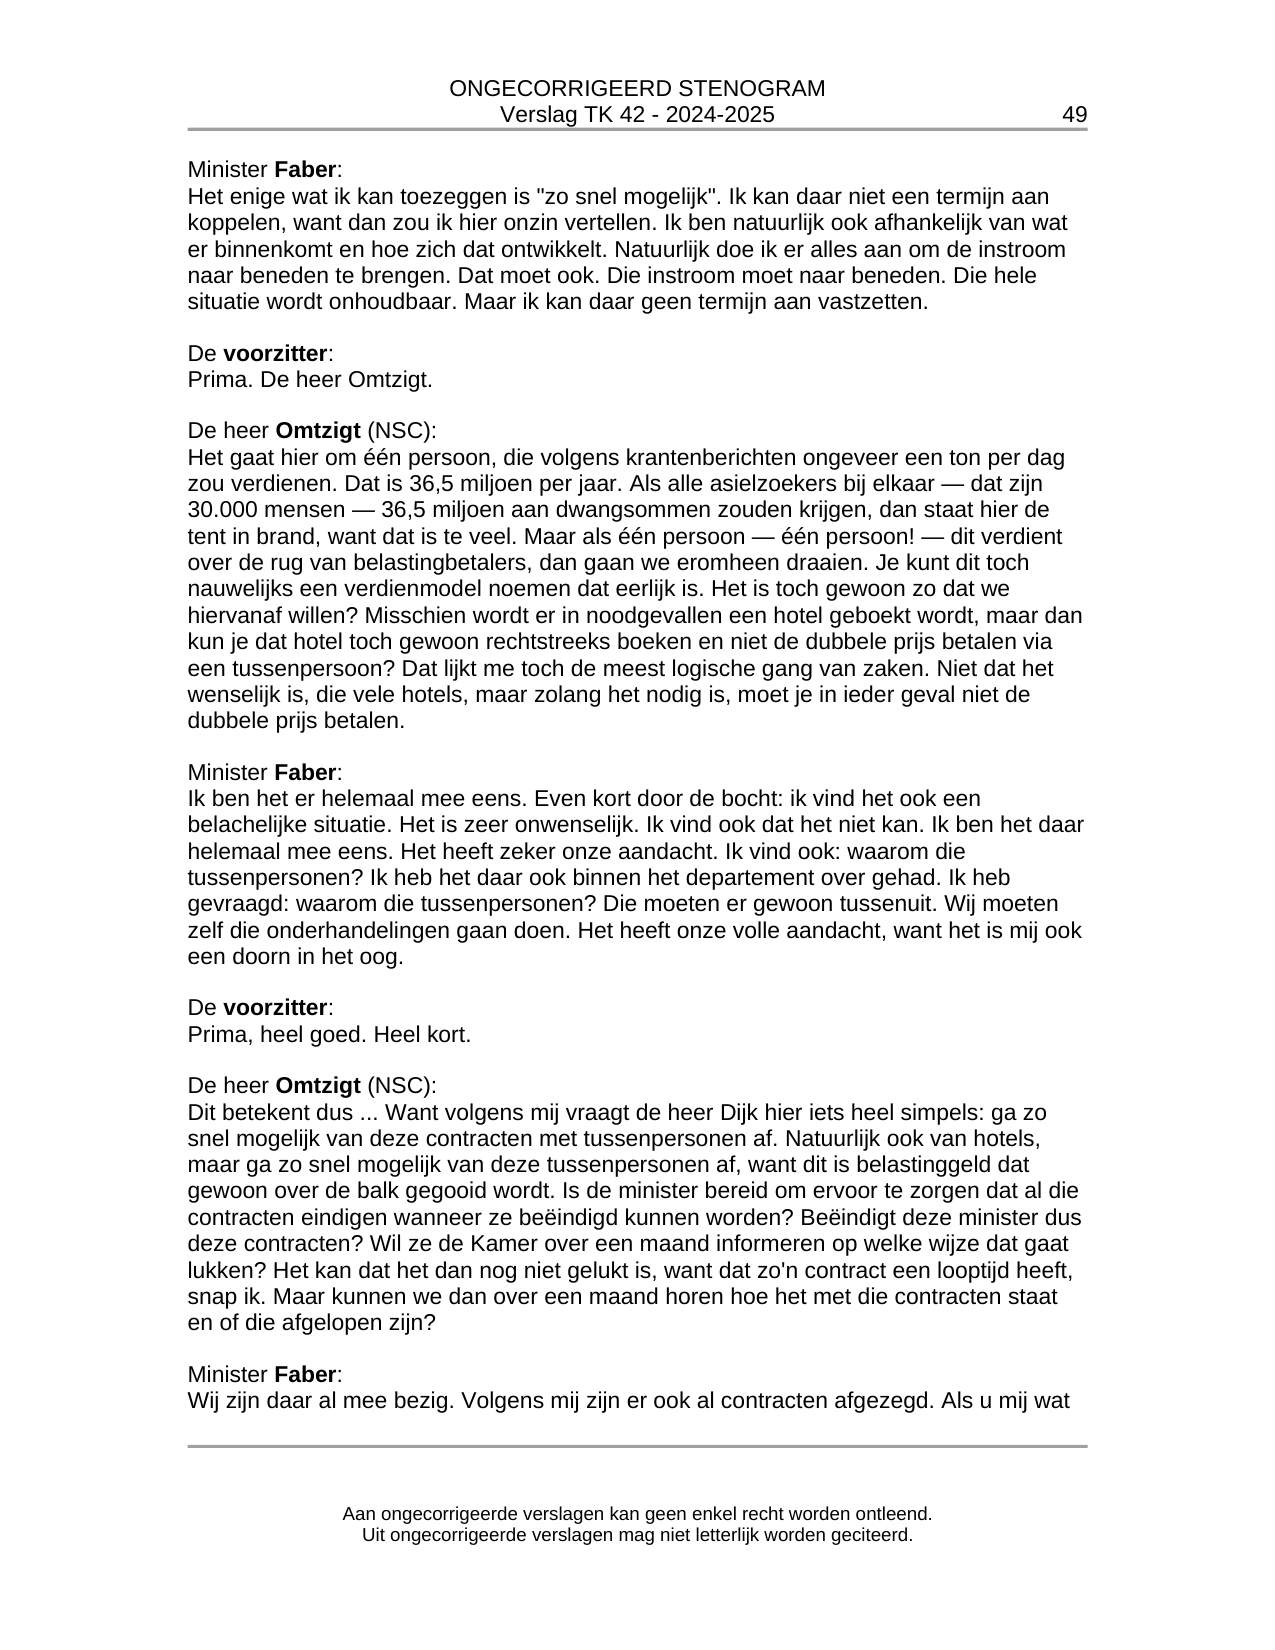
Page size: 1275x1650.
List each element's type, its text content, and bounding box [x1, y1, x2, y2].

text De voorzitter: Prima, heel goed. Heel kort. [187, 994, 1087, 1047]
text Minister Faber: Ik ben het er helemaal mee eens. Even kort door de bocht: ik vind het ook een belachelijke situatie. Het is zeer onwenselijk. Ik vind ook dat het niet kan. Ik ben het daar helemaal mee eens. Het heeft zeker onze aandacht. Ik vind ook: waarom die tussenpersonen? Ik heb het daar ook binnen het departement over gehad. Ik heb gevraagd: waarom die tussenpersonen? Die moeten er gewoon tussenuit. Wij moeten zelf die onderhandelingen gaan doen. Het heeft onze volle aandacht, want het is mij ook een doorn in het oog. [187, 758, 1087, 969]
text De heer Omtzigt (NSC): Dit betekent dus ... Want volgens mij vraagt de heer Dijk hier iets heel simpels: ga zo snel mogelijk van deze contracten met tussenpersonen af. Natuurlijk ook van hotels, maar ga zo snel mogelijk van deze tussenpersonen af, want dit is belastinggeld dat gewoon over de balk gegooid wordt. Is de minister bereid om ervoor te zorgen dat al die contracten eindigen wanneer ze beëindigd kunnen worden? Beëindigt deze minister dus deze contracten? Wil ze de Kamer over een maand informeren op welke wijze dat gaat lukken? Het kan dat het dan nog niet gelukt is, want dat zo'n contract een looptijd heeft, snap ik. Maar kunnen we dan over een maand horen hoe het met die contracten staat en of die afgelopen zijn? [187, 1072, 1087, 1336]
text De voorzitter: Prima. De heer Omtzigt. [187, 339, 1087, 392]
text De heer Omtzigt (NSC): Het gaat hier om één persoon, die volgens krantenberichten ongeveer een ton per dag zou verdienen. Dat is 36,5 miljoen per jaar. Als alle asielzoekers bij elkaar — dat zijn 30.000 mensen — 36,5 miljoen aan dwangsommen zouden krijgen, dan staat hier de tent in brand, want dat is te veel. Maar als één persoon — één persoon! — dit verdient over de rug van belastingbetalers, dan gaan we eromheen draaien. Je kunt dit toch nauwelijks een verdienmodel noemen dat eerlijk is. Het is toch gewoon zo dat we hiervanaf willen? Misschien wordt er in noodgevallen een hotel geboekt wordt, maar dan kun je dat hotel toch gewoon rechtstreeks boeken en niet de dubbele prijs betalen via een tussenpersoon? Dat lijkt me toch de meest logische gang van zaken. Niet dat het wenselijk is, die vele hotels, maar zolang het nodig is, moet je in ieder geval niet de dubbele prijs betalen. [187, 417, 1087, 733]
text Minister Faber: Het enige wat ik kan toezeggen is "zo snel mogelijk". Ik kan daar niet een termijn aan koppelen, want dan zou ik hier onzin vertellen. Ik ben natuurlijk ook afhankelijk van wat er binnenkomt en hoe zich dat ontwikkelt. Natuurlijk doe ik er alles aan om de instroom naar beneden te brengen. Dat moet ook. Die instroom moet naar beneden. Die hele situatie wordt onhoudbaar. Maar ik kan daar geen termijn aan vastzetten. [187, 156, 1087, 314]
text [187, 1361, 1087, 1413]
